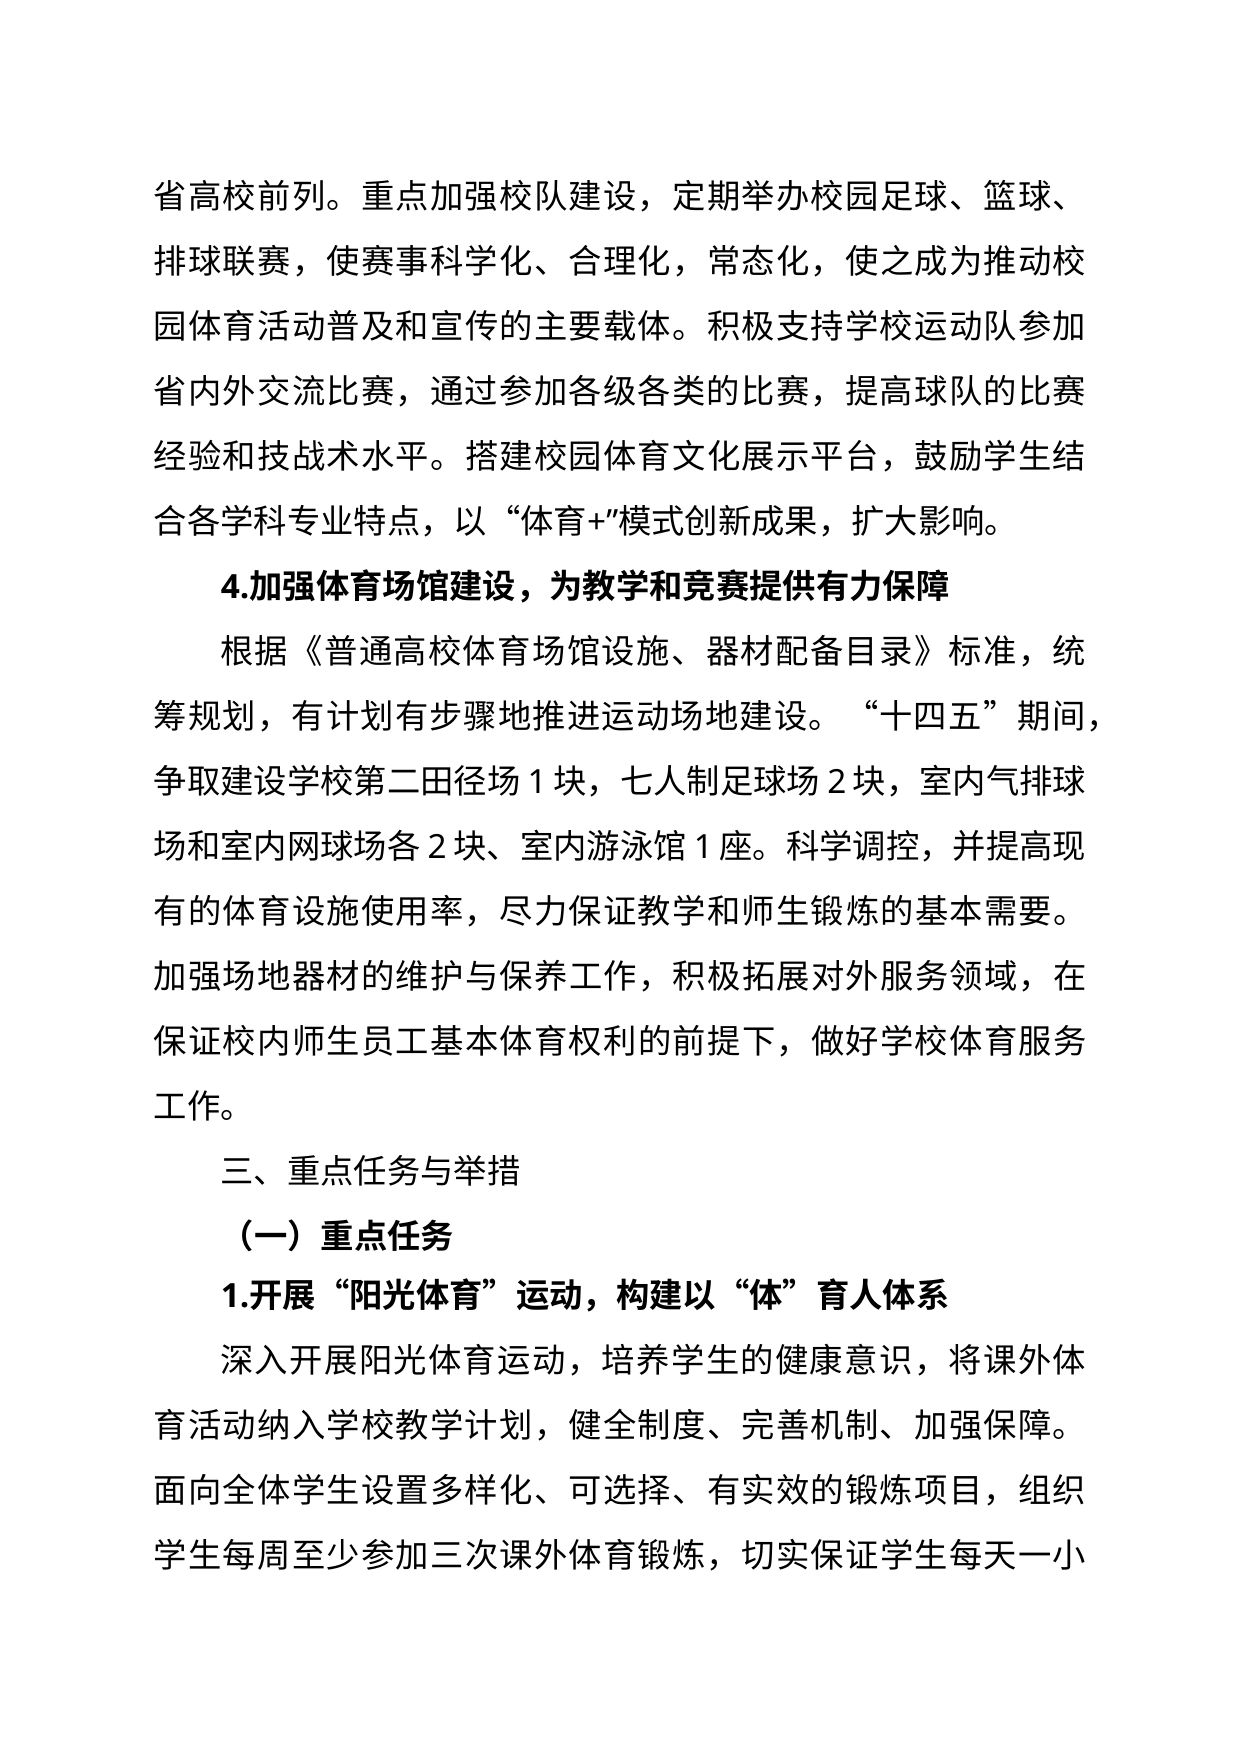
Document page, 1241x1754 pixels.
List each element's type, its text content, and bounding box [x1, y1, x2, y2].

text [153, 1325, 1087, 1585]
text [153, 162, 1087, 552]
text 1.开展“阳光体育”运动，构建以“体”育人体系 [153, 1260, 1087, 1325]
text （一）重点任务 [153, 1202, 1087, 1260]
text 4.加强体育场馆建设，为教学和竞赛提供有力保障 [153, 552, 1087, 617]
text 三、重点任务与举措 [153, 1137, 1087, 1202]
text 根据《普通高校体育场馆设施、器材配备目录》标准，统筹规划，有计划有步骤地推进运动场地建设。“十四五”期间，争取建设学校第二田径场1块，七人制足球场2块，室内气排球场和室内网球场各2块、室内游泳馆1座。科学调控，并提高现有的体育设施使用率，尽力保证教学和师生锻炼的基本需要。加强场地器材的维护与保养工作，积极拓展对外服务领域，在保证校内师生员工基本体育权利的前提下，做好学校体育服务工作。 [153, 617, 1087, 1137]
